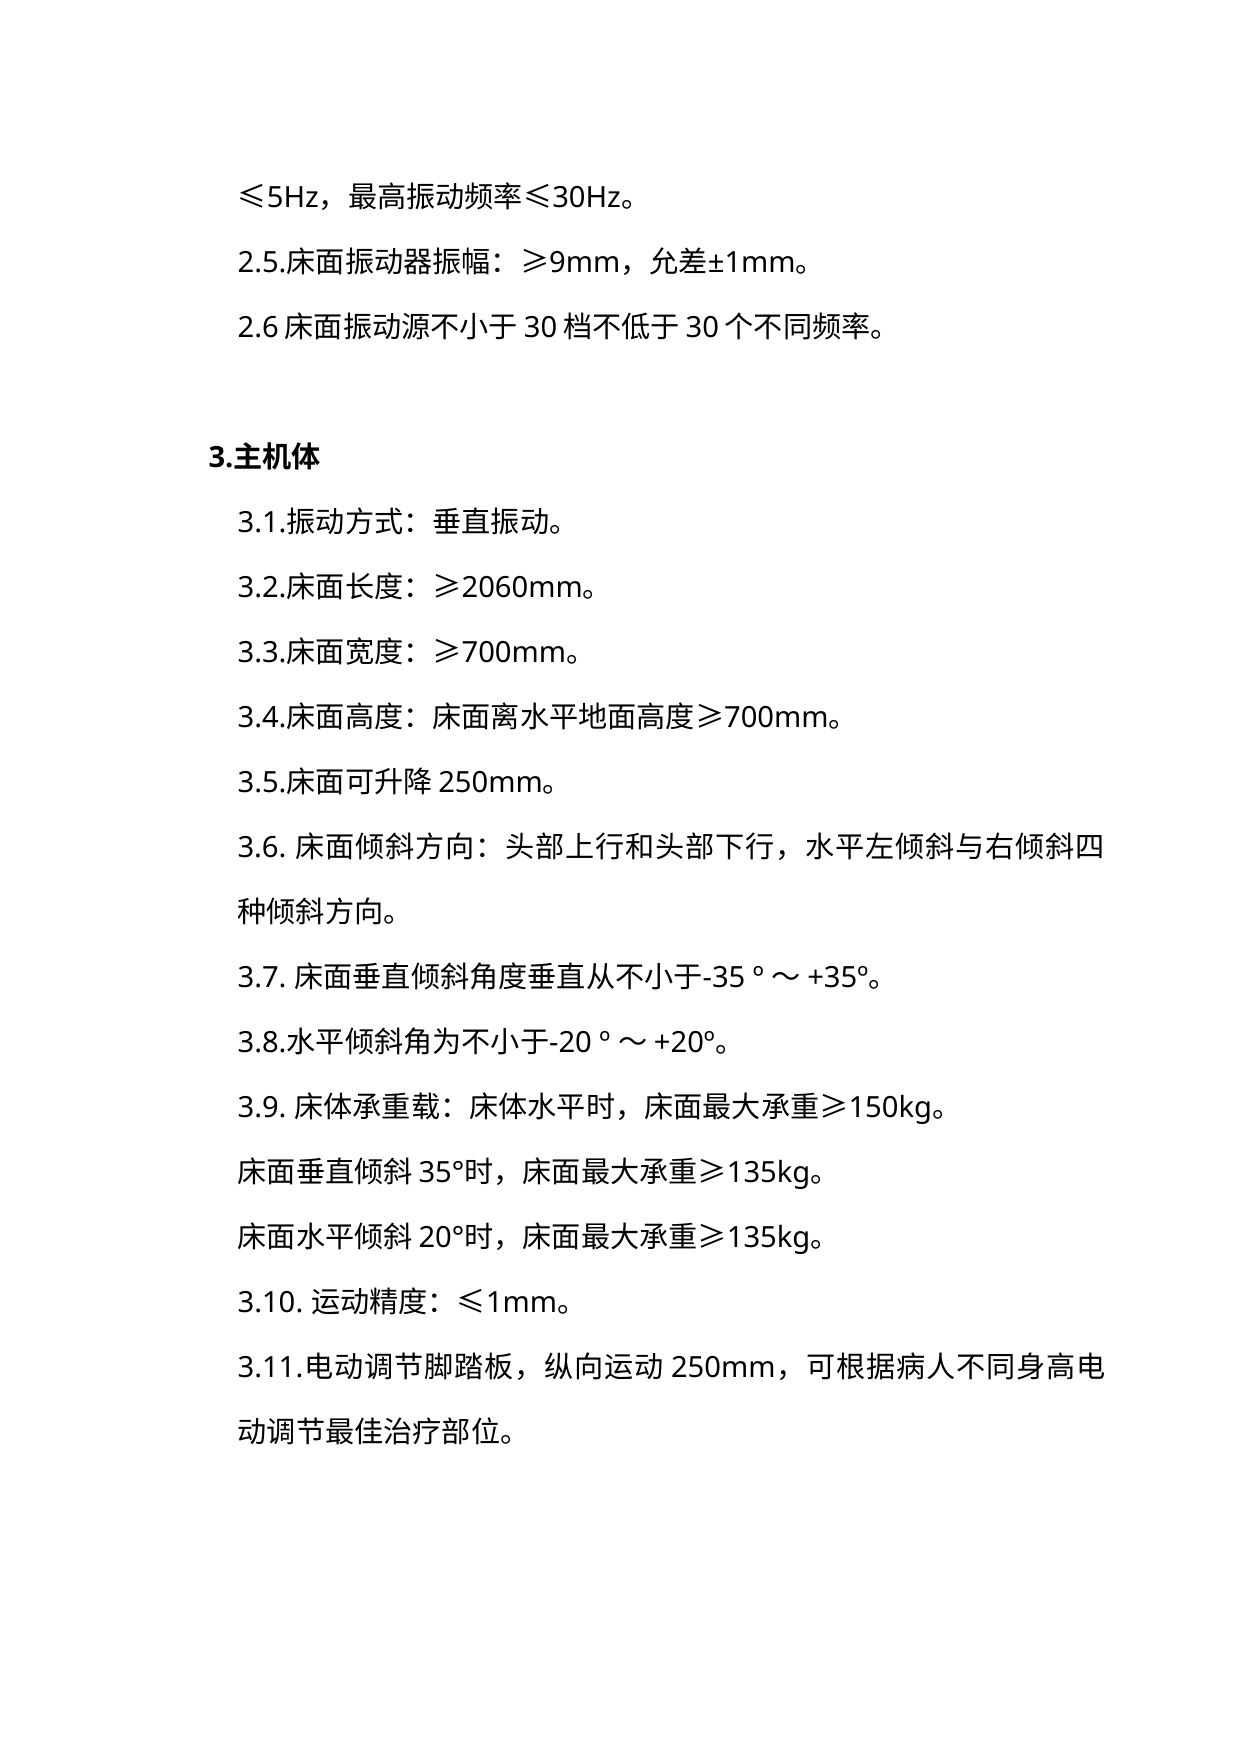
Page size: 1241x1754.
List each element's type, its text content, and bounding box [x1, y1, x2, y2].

text 3.6. 床面倾斜方向：头部上行和头部下行，水平左倾斜与右倾斜四种倾斜方向。 [237, 812, 1106, 942]
text 3.1.振动方式：垂直振动。 [208, 487, 1106, 552]
text 床面水平倾斜20°时，床面最大承重≥135kg。 [208, 1202, 1106, 1267]
text 3.8.水平倾斜角为不小于-20 º ～ +20º。 [208, 1007, 1106, 1072]
text 2.6床面振动源不小于30档不低于30个不同频率。 [208, 292, 1106, 357]
text 3.10. 运动精度：≤1mm。 [208, 1267, 1106, 1332]
text 3.7. 床面垂直倾斜角度垂直从不小于-35 º ～ +35º。 [208, 942, 1106, 1007]
text 3.2.床面长度：≥2060mm。 [208, 552, 1106, 617]
text 3.4.床面高度：床面离水平地面高度≥700mm。 [208, 682, 1106, 747]
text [237, 162, 1106, 227]
text 2.5.床面振动器振幅：≥9mm，允差±1mm。 [208, 227, 1106, 292]
text 3.11.电动调节脚踏板，纵向运动250mm，可根据病人不同身高电动调节最佳治疗部位。 [237, 1332, 1106, 1462]
text 3.5.床面可升降250mm。 [208, 747, 1106, 812]
text 3.3.床面宽度：≥700mm。 [208, 617, 1106, 682]
text 3.9. 床体承重载：床体水平时，床面最大承重≥150kg。 [208, 1072, 1106, 1137]
text 床面垂直倾斜35°时，床面最大承重≥135kg。 [208, 1137, 1106, 1202]
text 3.主机体 [208, 422, 1106, 487]
